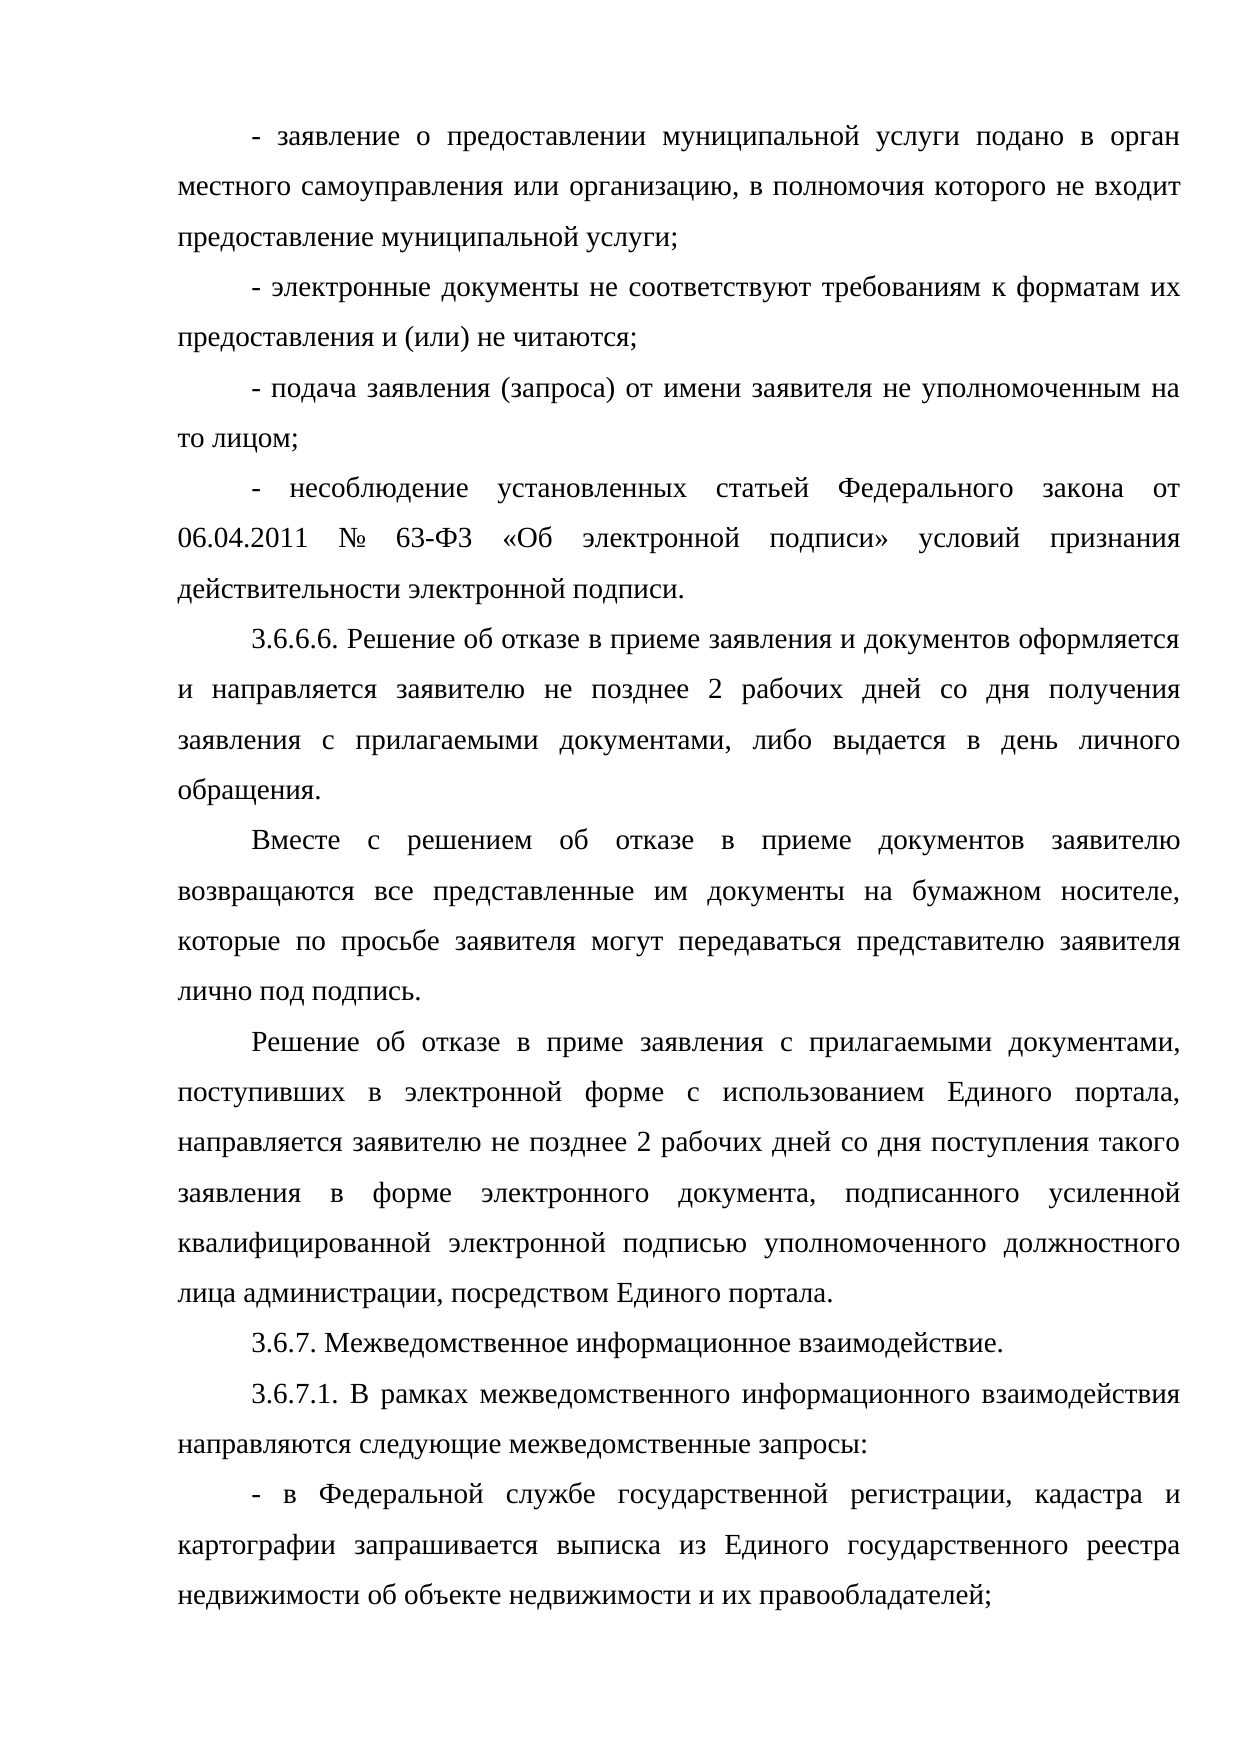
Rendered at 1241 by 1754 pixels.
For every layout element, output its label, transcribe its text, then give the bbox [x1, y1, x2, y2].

text 3.6.6.6. Решение об отказе в приеме заявления и документов оформляется и направляется заявителю не позднее 2 рабочих дней со дня получения заявления с прилагаемыми документами, либо выдается в день личного обращения. [177, 621, 1181, 806]
text - заявление о предоставлении муниципальной услуги подано в орган местного самоуправления или организацию, в полномочия которого не входит предоставление муниципальной услуги; [177, 118, 1181, 252]
text Решение об отказе в приме заявления с прилагаемыми документами, поступивших в электронной форме с использованием Единого портала, направляется заявителю не позднее 2 рабочих дней со дня поступления такого заявления в форме электронного документа, подписанного усиленной квалифицированной электронной подписью уполномоченного должностного лица администрации, посредством Единого портала. [177, 1024, 1181, 1309]
text 3.6.7.1. В рамках межведомственного информационного взаимодействия направляются следующие межведомственные запросы: [177, 1376, 1181, 1460]
text 3.6.7. Межведомственное информационное взаимодействие. [177, 1326, 1181, 1359]
text - электронные документы не соответствуют требованиям к форматам их предоставления и (или) не читаются; [177, 269, 1181, 353]
text - несоблюдение установленных статьей Федерального закона от 06.04.2011 № 63-Ф3 «Об электронной подписи» условий признания действительности электронной подписи. [177, 470, 1181, 604]
text - подача заявления (запроса) от имени заявителя не уполномоченным на то лицом; [177, 370, 1181, 453]
text Вместе с решением об отказе в приеме документов заявителю возвращаются все представленные им документы на бумажном носителе, которые по просьбе заявителя могут передаваться представителю заявителя лично под подпись. [177, 822, 1181, 1007]
text - в Федеральной службе государственной регистрации, кадастра и картографии запрашивается выписка из Единого государственного реестра недвижимости об объекте недвижимости и их правообладателей; [177, 1477, 1181, 1611]
